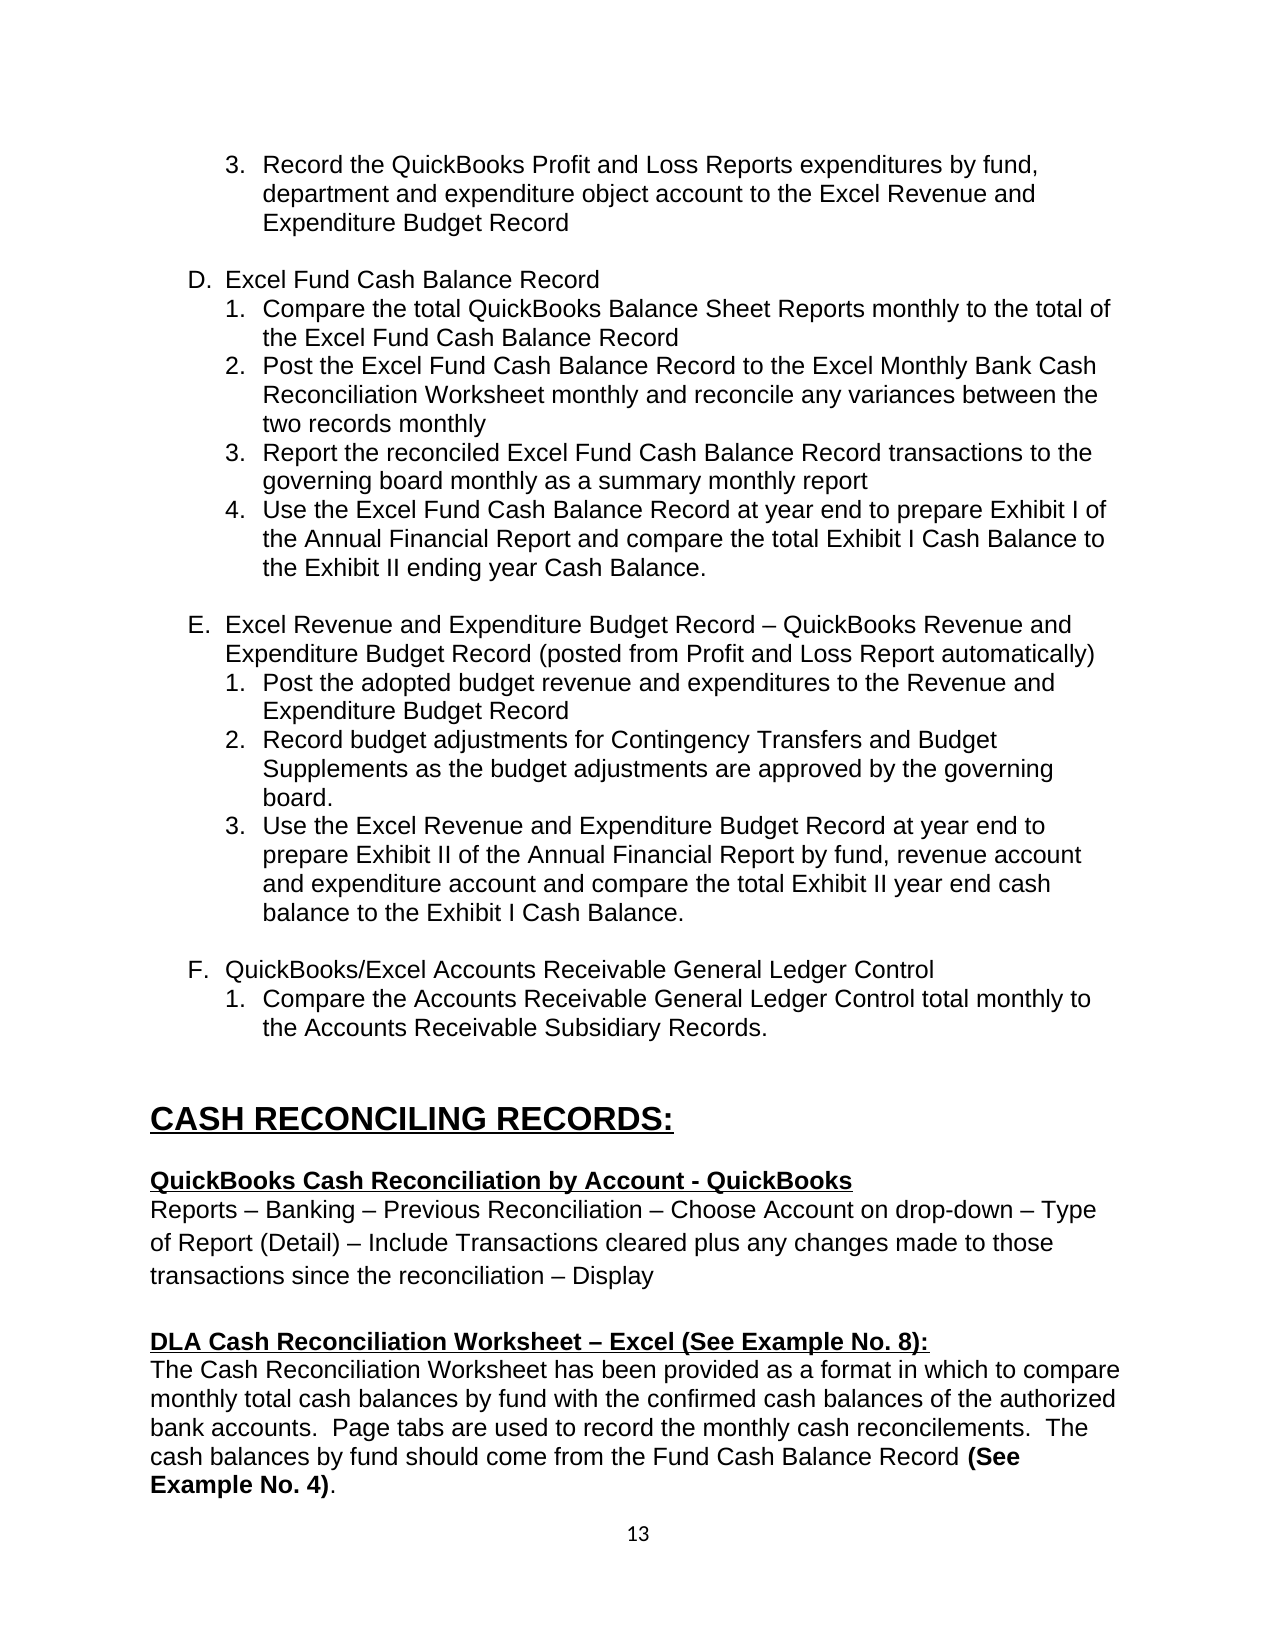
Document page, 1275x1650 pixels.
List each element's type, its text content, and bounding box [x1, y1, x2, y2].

text CASH RECONCILING RECORDS: [150, 1099, 1125, 1137]
list Excel Fund Cash Balance Record [187, 265, 1125, 294]
list Post the Excel Fund Cash Balance Record to the Excel Monthly Bank Cash Reconciliation Worksheet monthly and reconcile any variances between the two records monthly [225, 351, 1125, 437]
list Compare the total QuickBooks Balance Sheet Reports monthly to the total of the Excel Fund Cash Balance Record [225, 294, 1125, 351]
text QuickBooks Cash Reconciliation by Account - QuickBooks [150, 1166, 1125, 1195]
text DLA Cash Reconciliation Worksheet – Excel (See Example No. 8): [150, 1327, 1125, 1356]
list Use the Excel Revenue and Expenditure Budget Record at year end to prepare Exhibit II of the Annual Financial Report by fund, revenue account and expenditure account and compare the total Exhibit II year end cash balance to the Exhibit I Cash Balance. [225, 811, 1125, 926]
list Excel Revenue and Expenditure Budget Record – QuickBooks Revenue and Expenditure Budget Record (posted from Profit and Loss Report automatically) [187, 610, 1125, 667]
list Compare the Accounts Receivable General Ledger Control total monthly to the Accounts Receivable Subsidiary Records. [225, 984, 1125, 1041]
list Post the adopted budget revenue and expenditures to the Revenue and Expenditure Budget Record [225, 667, 1125, 725]
list Record budget adjustments for Contingency Transfers and Budget Supplements as the budget adjustments are approved by the governing board. [225, 725, 1125, 811]
list Report the reconciled Excel Fund Cash Balance Record transactions to the governing board monthly as a summary monthly report [225, 437, 1125, 495]
list Record the QuickBooks Profit and Loss Reports expenditures by fund, department and expenditure object account to the Excel Revenue and Expenditure Budget Record [225, 150, 1125, 236]
text The Cash Reconciliation Worksheet has been provided as a format in which to compare monthly total cash balances by fund with the confirmed cash balances of the authorized bank accounts. Page tabs are used to record the monthly cash reconcilements. The cash balances by fund should come from the Fund Cash Balance Record (See Example No. 4). [150, 1356, 1125, 1499]
text Reports – Banking – Previous Reconciliation – Choose Account on drop-down – Type of Report (Detail) – Include Transactions cleared plus any changes made to those transactions since the reconciliation – Display [150, 1195, 1125, 1289]
list Use the Excel Fund Cash Balance Record at year end to prepare Exhibit I of the Annual Financial Report and compare the total Exhibit I Cash Balance to the Exhibit II ending year Cash Balance. [225, 495, 1125, 581]
list QuickBooks/Excel Accounts Receivable General Ledger Control [187, 955, 1125, 984]
